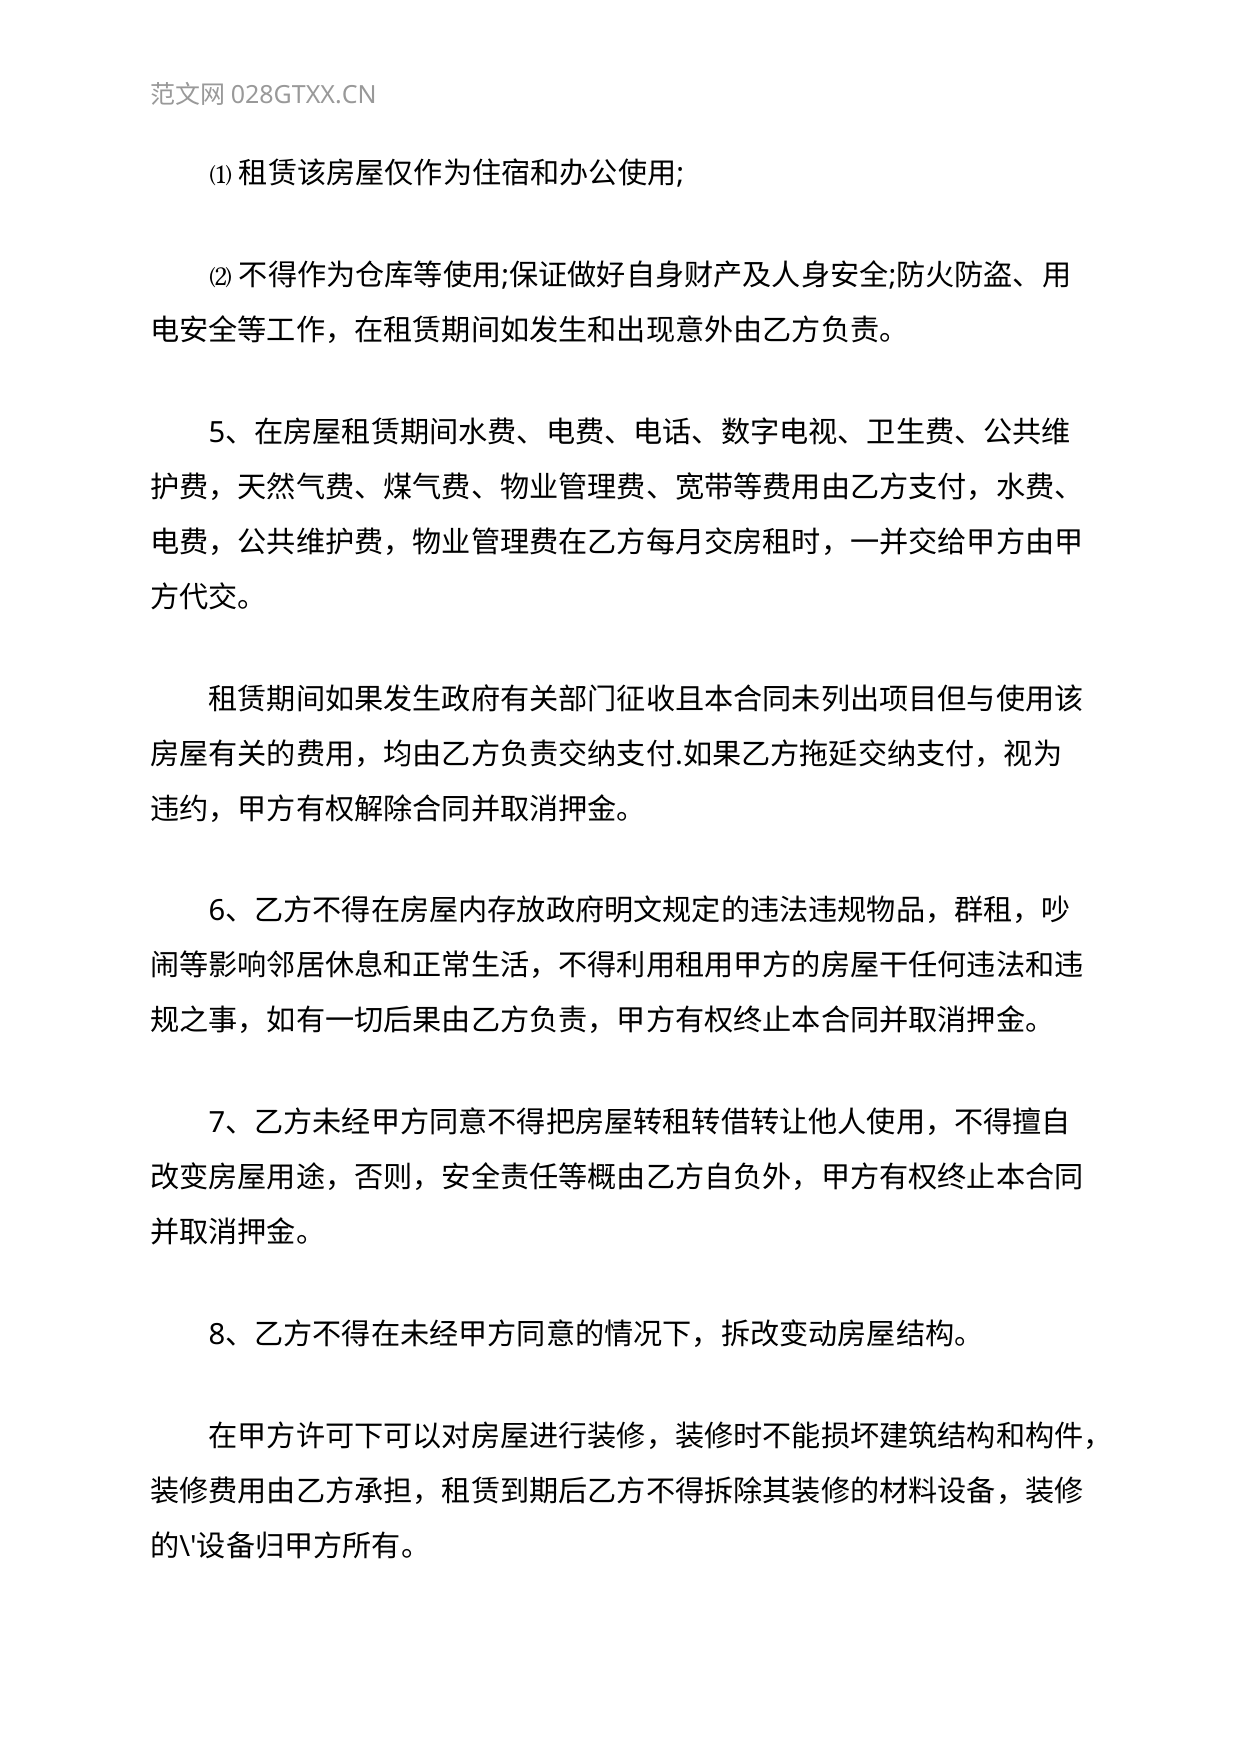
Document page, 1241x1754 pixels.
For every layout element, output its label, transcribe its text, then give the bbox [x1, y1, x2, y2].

text 租赁期间如果发生政府有关部门征收且本合同未列出项目但与使用该房屋有关的费用，均由乙方负责交纳支付.如果乙方拖延交纳支付，视为违约，甲方有权解除合同并取消押金。 [150, 675, 1090, 827]
text 在甲方许可下可以对房屋进行装修，装修时不能损坏建筑结构和构件，装修费用由乙方承担，租赁到期后乙方不得拆除其装修的材料设备，装修的\'设备归甲方所有。 [150, 1412, 1090, 1564]
text 8、乙方不得在未经甲方同意的情况下，拆改变动房屋结构。 [150, 1310, 1090, 1353]
text 6、乙方不得在房屋内存放政府明文规定的违法违规物品，群租，吵闹等影响邻居休息和正常生活，不得利用租用甲方的房屋干任何违法和违规之事，如有一切后果由乙方负责，甲方有权终止本合同并取消押金。 [150, 887, 1090, 1039]
text 5、在房屋租赁期间水费、电费、电话、数字电视、卫生费、公共维护费，天然气费、煤气费、物业管理费、宽带等费用由乙方支付，水费、电费，公共维护费，物业管理费在乙方每月交房租时，一并交给甲方由甲方代交。 [150, 409, 1090, 616]
text 7、乙方未经甲方同意不得把房屋转租转借转让他人使用，不得擅自改变房屋用途，否则，安全责任等概由乙方自负外，甲方有权终止本合同并取消押金。 [150, 1099, 1090, 1251]
text ⑴租赁该房屋仅作为住宿和办公使用; [150, 150, 1090, 192]
text ⑵不得作为仓库等使用;保证做好自身财产及人身安全;防火防盗、用电安全等工作，在租赁期间如发生和出现意外由乙方负责。 [150, 252, 1090, 349]
